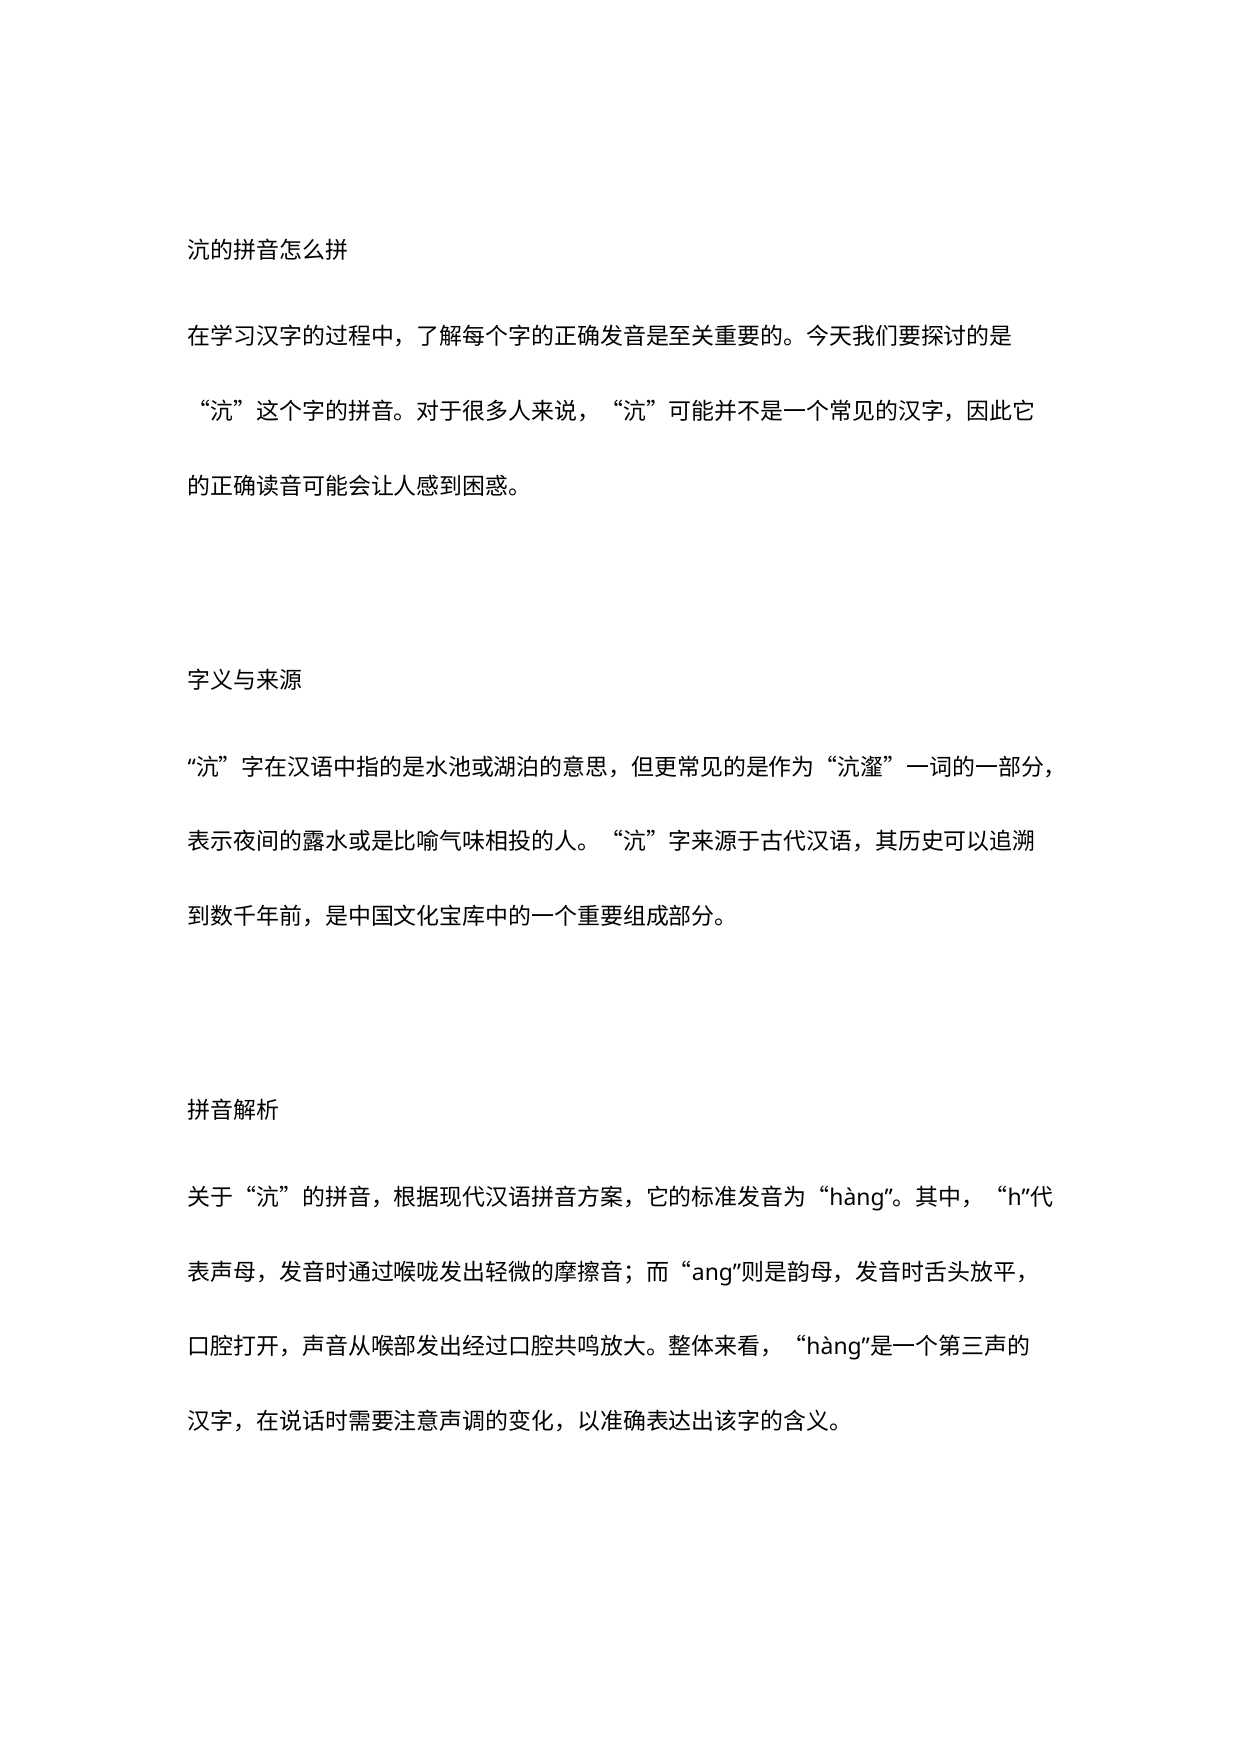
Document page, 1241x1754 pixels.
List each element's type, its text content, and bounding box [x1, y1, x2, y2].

text 关于“沆”的拼音，根据现代汉语拼音方案，它的标准发音为“hàng”。其中，“h”代表声母，发音时通过喉咙发出轻微的摩擦音；而“ang”则是韵母，发音时舌头放平，口腔打开，声音从喉部发出经过口腔共鸣放大。整体来看，“hàng”是一个第三声的汉字，在说话时需要注意声调的变化，以准确表达出该字的含义。 [187, 1163, 1053, 1452]
text 字义与来源 [187, 646, 1053, 711]
text 沆的拼音怎么拼 [187, 216, 1053, 281]
text 拼音解析 [187, 1076, 1053, 1141]
text 在学习汉字的过程中，了解每个字的正确发音是至关重要的。今天我们要探讨的是“沆”这个字的拼音。对于很多人来说，“沆”可能并不是一个常见的汉字，因此它的正确读音可能会让人感到困惑。 [187, 302, 1053, 517]
text “沆”字在汉语中指的是水池或湖泊的意思，但更常见的是作为“沆瀣”一词的一部分，表示夜间的露水或是比喻气味相投的人。“沆”字来源于古代汉语，其历史可以追溯到数千年前，是中国文化宝库中的一个重要组成部分。 [187, 733, 1053, 947]
